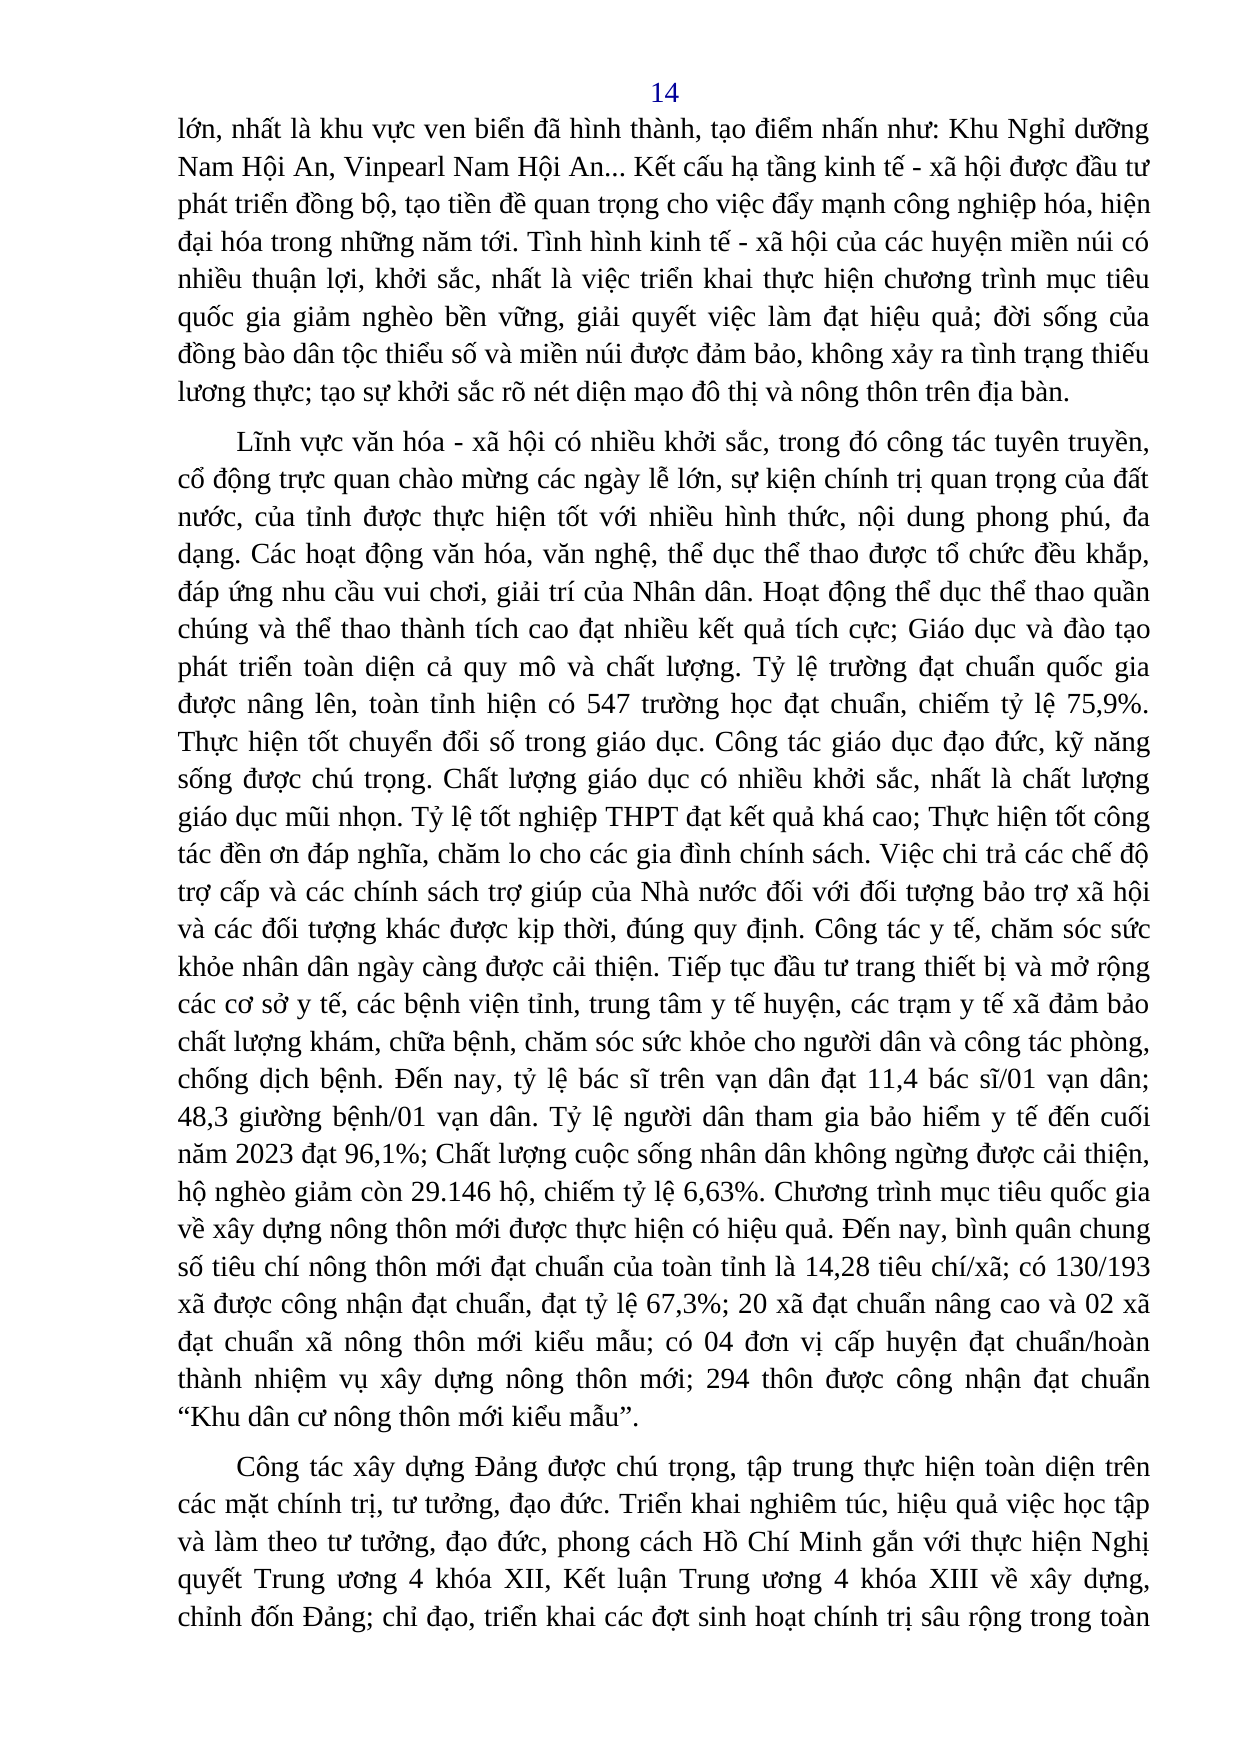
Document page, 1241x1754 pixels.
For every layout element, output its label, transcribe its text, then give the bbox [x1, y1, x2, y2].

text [177, 108, 1152, 408]
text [177, 1446, 1152, 1633]
text Lĩnh vực văn hóa - xã hội có nhiều khởi sắc, trong đó công tác tuyên truyền, cổ động trực quan chào mừng các ngày lễ lớn, sự kiện chính trị quan trọng của đất nước, của tỉnh được thực hiện tốt với nhiều hình thức, nội dung phong phú, đa dạng. Các hoạt động văn hóa, văn nghệ, thể dục thể thao được tổ chức đều khắp, đáp ứng nhu cầu vui chơi, giải trí của Nhân dân. Hoạt động thể dục thể thao quần chúng và thể thao thành tích cao đạt nhiều kết quả tích cực; Giáo dục và đào tạo phát triển toàn diện cả quy mô và chất lượng. Tỷ lệ trường đạt chuẩn quốc gia được nâng lên, toàn tỉnh hiện có 547 trường học đạt chuẩn, chiếm tỷ lệ 75,9%. Thực hiện tốt chuyển đổi số trong giáo dục. Công tác giáo dục đạo đức, kỹ năng sống được chú trọng. Chất lượng giáo dục có nhiều khởi sắc, nhất là chất lượng giáo dục mũi nhọn. Tỷ lệ tốt nghiệp THPT đạt kết quả khá cao; Thực hiện tốt công tác đền ơn đáp nghĩa, chăm lo cho các gia đình chính sách. Việc chi trả các chế độ trợ cấp và các chính sách trợ giúp của Nhà nước đối với đối tượng bảo trợ xã hội và các đối tượng khác được kịp thời, đúng quy định. Công tác y tế, chăm sóc sức khỏe nhân dân ngày càng được cải thiện. Tiếp tục đầu tư trang thiết bị và mở rộng các cơ sở y tế, các bệnh viện tỉnh, trung tâm y tế huyện, các trạm y tế xã đảm bảo chất lượng khám, chữa bệnh, chăm sóc sức khỏe cho người dân và công tác phòng, chống dịch bệnh. Đến nay, tỷ lệ bác sĩ trên vạn dân đạt 11,4 bác sĩ/01 vạn dân; 48,3 giường bệnh/01 vạn dân. Tỷ lệ người dân tham gia bảo hiểm y tế đến cuối năm 2023 đạt 96,1%; Chất lượng cuộc sống nhân dân không ngừng được cải thiện, hộ nghèo giảm còn 29.146 hộ, chiếm tỷ lệ 6,63%. Chương trình mục tiêu quốc gia về xây dựng nông thôn mới được thực hiện có hiệu quả. Đến nay, bình quân chung số tiêu chí nông thôn mới đạt chuẩn của toàn tỉnh là 14,28 tiêu chí/xã; có 130/193 xã được công nhận đạt chuẩn, đạt tỷ lệ 67,3%; 20 xã đạt chuẩn nâng cao và 02 xã đạt chuẩn xã nông thôn mới kiểu mẫu; có 04 đơn vị cấp huyện đạt chuẩn/hoàn thành nhiệm vụ xây dựng nông thôn mới; 294 thôn được công nhận đạt chuẩn “Khu dân cư nông thôn mới kiểu mẫu”. [177, 421, 1152, 1433]
